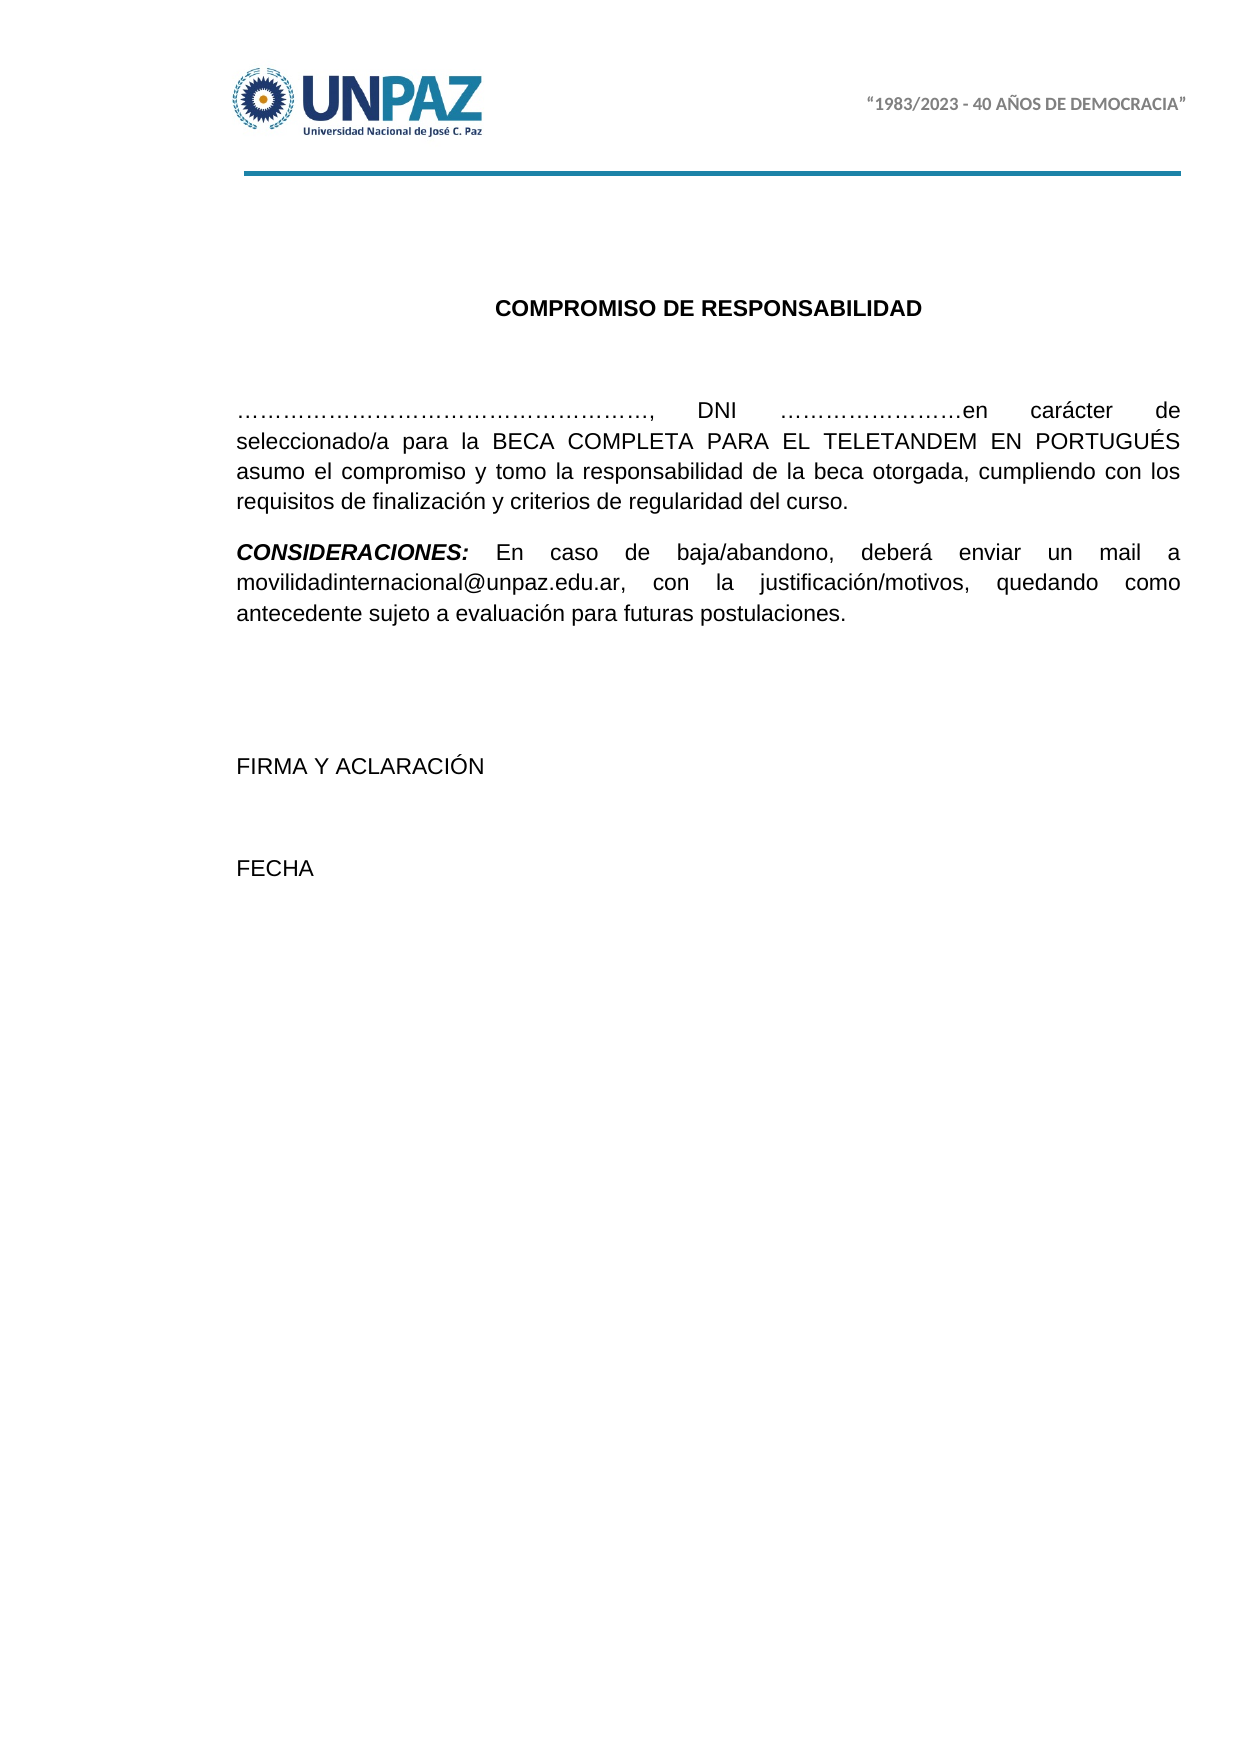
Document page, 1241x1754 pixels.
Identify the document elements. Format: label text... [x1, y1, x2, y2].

text COMPROMISO DE RESPONSABILIDAD [236, 295, 1181, 322]
picture [221, 59, 500, 150]
text FIRMA Y ACLARACIÓN [236, 753, 1181, 779]
text FECHA [236, 855, 1181, 881]
text ………………………………………………, DNI ……………………en carácter de seleccionado/a para la BECA COMPLETA PARA EL TELETANDEM EN PORTUGUÉS asumo el compromiso y tomo la responsabilidad de la beca otorgada, cumpliendo con los requisitos de finalización y criterios de regularidad del curso. [236, 397, 1181, 514]
text CONSIDERACIONES: En caso de baja/abandono, deberá enviar un mail a movilidadinternacional@unpaz.edu.ar, con la justificación/motivos, quedando como antecedente sujeto a evaluación para futuras postulaciones. [236, 539, 1181, 626]
